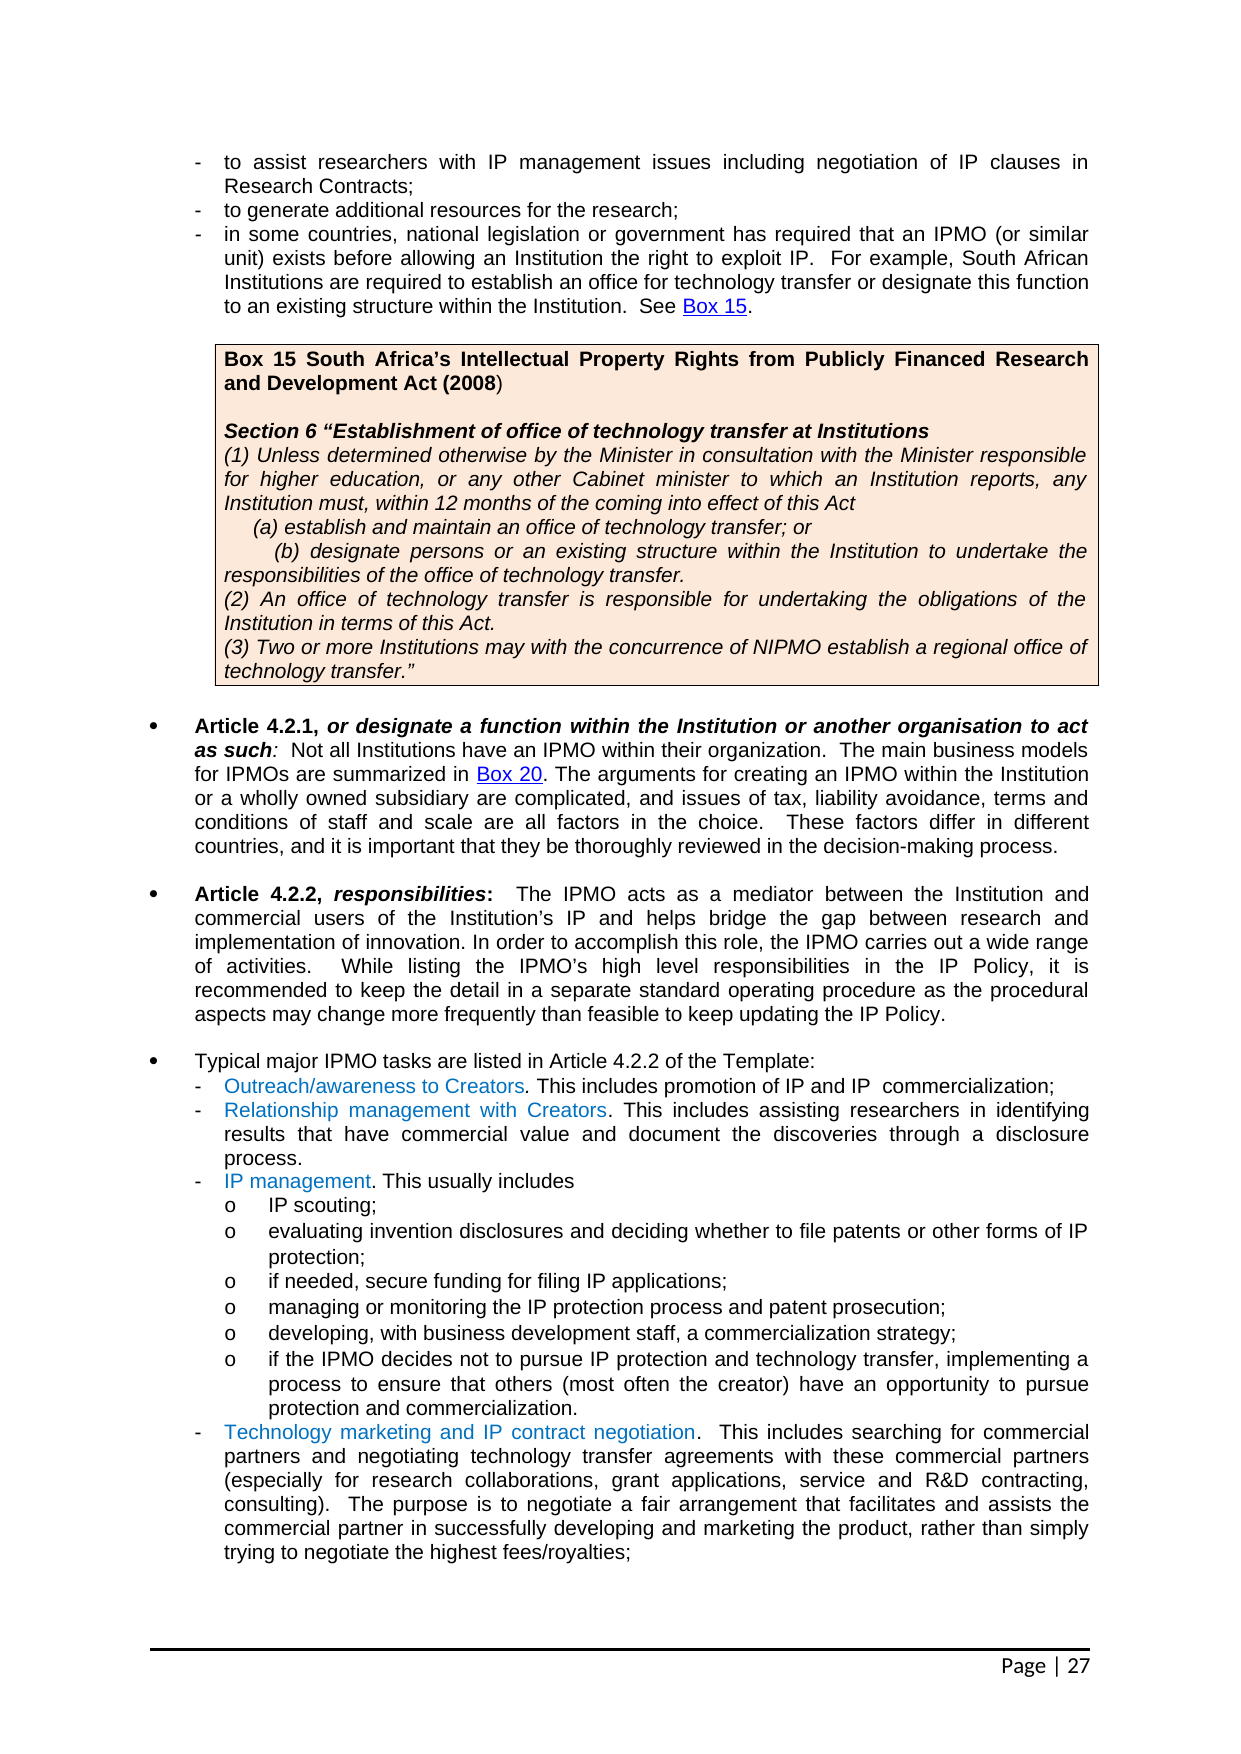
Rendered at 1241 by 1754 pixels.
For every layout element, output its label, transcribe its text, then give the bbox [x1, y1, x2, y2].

text Section 6 “Establishment of office of technology transfer at Institutions [216, 416, 1098, 440]
list if needed, secure funding for filing IP applications; [224, 1269, 1090, 1295]
list Typical major IPMO tasks are listed in Article 4.2.2 of the Template: [150, 1049, 1090, 1073]
list IP management. This usually includes [194, 1169, 1090, 1193]
list Technology marketing and IP contract negotiation. This includes searching for commercial partners and negotiating technology transfer agreements with these commercial partners (especially for research collaborations, grant applications, service and R&D contracting, consulting). The purpose is to negotiate a fair arrangement that facilitates and assists the commercial partner in successfully developing and marketing the product, rather than simply trying to negotiate the highest fees/royalties; [194, 1420, 1090, 1564]
text (3) Two or more Institutions may with the concurrence of NIPMO establish a regional office of technology transfer.” [216, 632, 1098, 685]
text Box South Africa’s Intellectual Property Rights from Publicly Financed Research and Development Act (2008) [216, 345, 1098, 392]
text (2) An office of technology transfer is responsible for undertaking the obligations of the Institution in terms of this Act. [216, 584, 1098, 632]
list IP scouting; [224, 1193, 1090, 1219]
list if the IPMO decides not to pursue IP protection and technology transfer, implementing a process to ensure that others (most often the creator) have an opportunity to pursue protection and commercialization. [224, 1346, 1090, 1420]
text (1) Unless determined otherwise by the Minister in consultation with the Minister responsible for higher education, or any other Cabinet minister to which an Institution reports, any Institution must, within 12 months of the coming into effect of this Act [216, 440, 1098, 512]
text (b) designate persons or an existing structure within the Institution to undertake the responsibilities of the office of technology transfer. [216, 536, 1098, 584]
list in some countries, national legislation or government has required that an IPMO (or similar unit) exists before allowing an Institution the right to exploit IP. For example, South African Institutions are required to establish an office for technology transfer or designate this function to an existing structure within the Institution. See Box 15. [194, 222, 1090, 318]
text (a) establish and maintain an office of technology transfer; or [216, 512, 1098, 536]
list evaluating invention disclosures and deciding whether to file patents or other forms of IP protection; [224, 1219, 1090, 1269]
list managing or monitoring the IP protection process and patent prosecution; [224, 1295, 1090, 1321]
list to assist researchers with IP management issues including negotiation of IP clauses in Research Contracts; [194, 150, 1090, 198]
list Outreach/awareness to Creators. This includes promotion of IP and IP commercialization; [194, 1073, 1090, 1097]
list Article 4.2.2, responsibilities: The IPMO acts as a mediator between the Institution and commercial users of the Institution’s IP and helps bridge the gap between research and implementation of innovation. In order to accomplish this role, the IPMO carries out a wide range of activities. While listing the IPMO’s high level responsibilities in the IP Policy, it is recommended to keep the detail in a separate standard operating procedure as the procedural aspects may change more frequently than feasible to keep updating the IP Policy. [150, 882, 1090, 1025]
list Article 4.2.1, or designate a function within the Institution or another organisation to act as such: Not all Institutions have an IPMO within their organization. The main business models for IPMOs are summarized in Box 20. The arguments for creating an IPMO within the Institution or a wholly owned subsidiary are complicated, and issues of tax, liability avoidance, terms and conditions of staff and scale are all factors in the choice. These factors differ in different countries, and it is important that they be thoroughly reviewed in the decision-making process. [150, 714, 1090, 858]
list Relationship management with Creators. This includes assisting researchers in identifying results that have commercial value and document the discoveries through a disclosure process. [194, 1097, 1090, 1169]
list to generate additional resources for the research; [194, 198, 1090, 222]
list developing, with business development staff, a commercialization strategy; [224, 1321, 1090, 1346]
